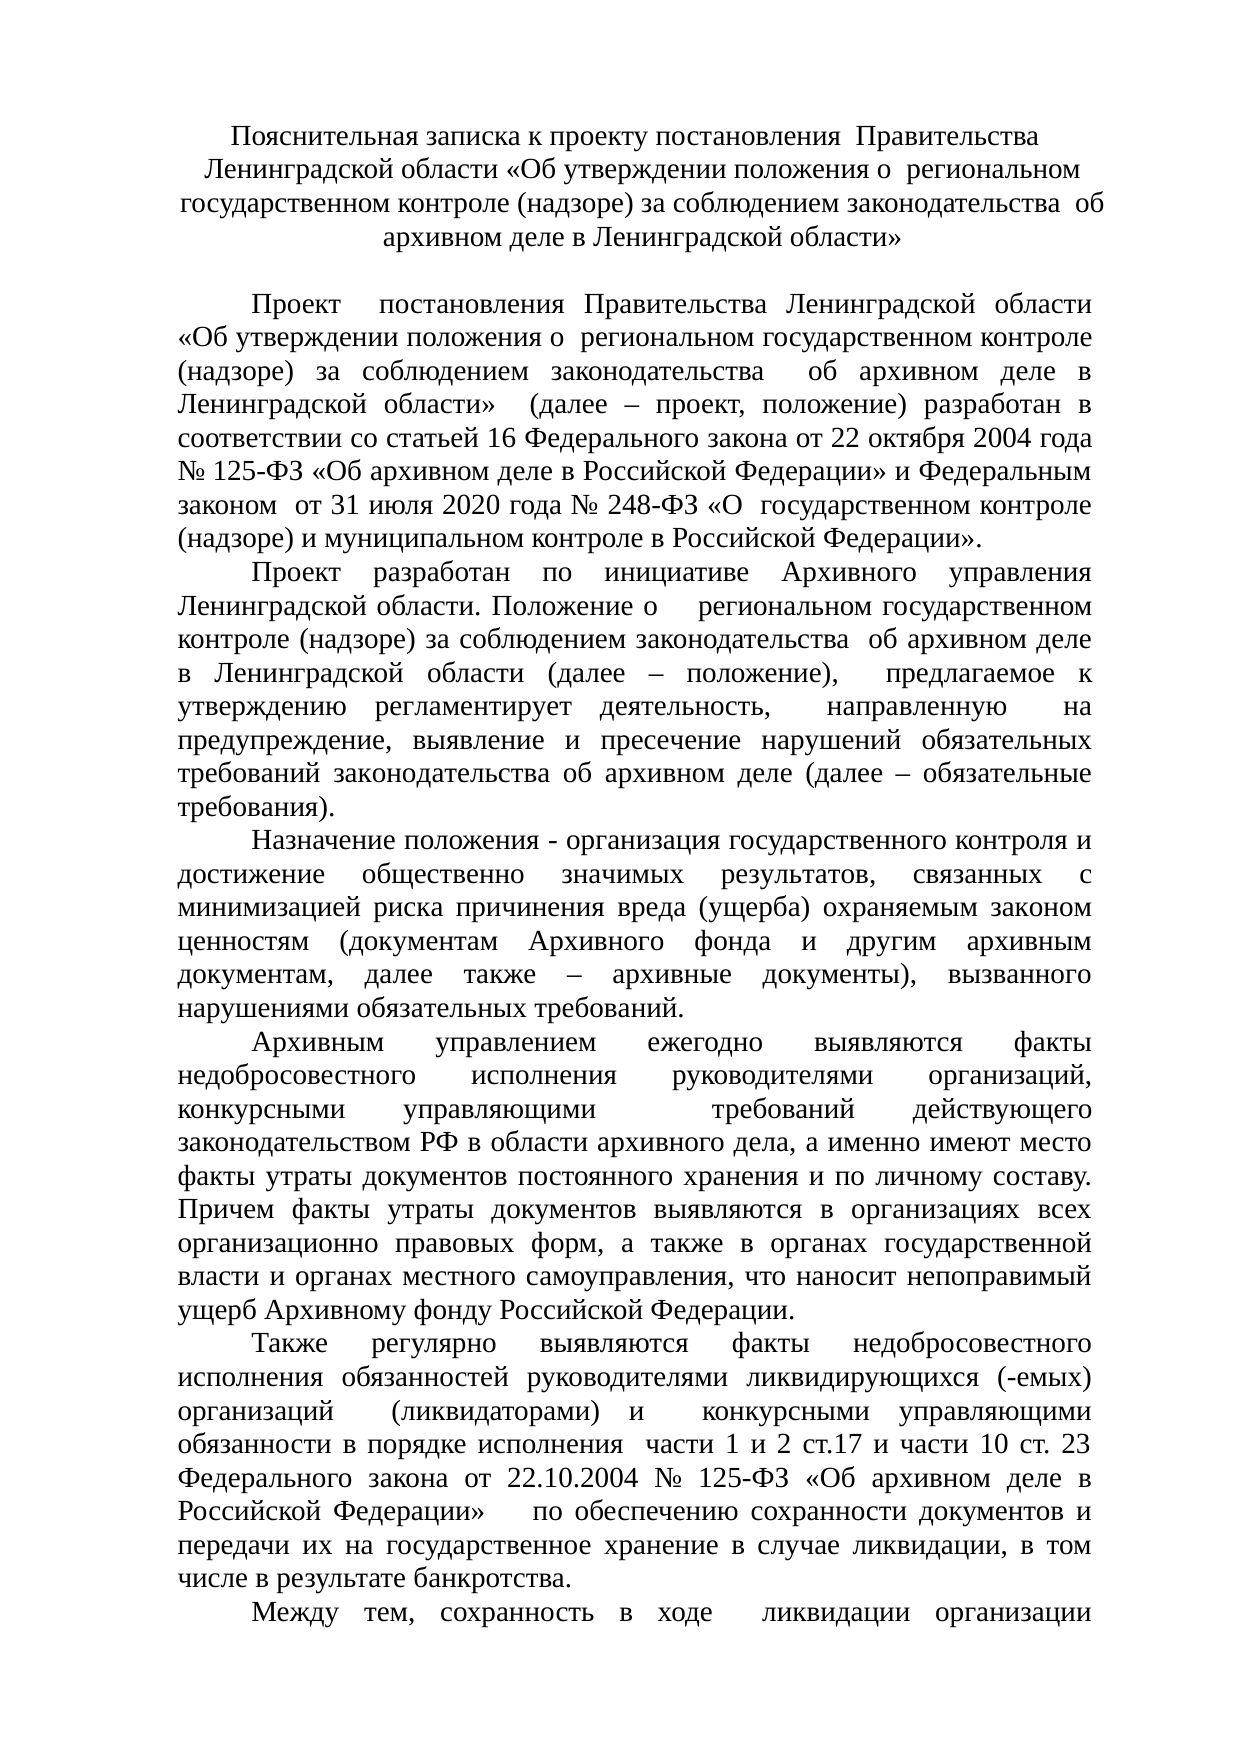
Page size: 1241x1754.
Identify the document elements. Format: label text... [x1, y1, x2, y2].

text Проект разработан по инициативе Архивного управления Ленинградской области. Положение о региональном государственном контроле (надзоре) за соблюдением законодательства об архивном деле в Ленинградской области (далее – положение), предлагаемое к утверждению регламентирует деятельность, направленную на предупреждение, выявление и пресечение нарушений обязательных требований законодательства об архивном деле (далее – обязательные требования). [177, 554, 1092, 822]
text Пояснительная записка к проекту постановления Правительства Ленинградской области «Об утверждении положения о региональном государственном контроле (надзоре) за соблюдением законодательства об архивном деле в Ленинградской области» [162, 118, 1107, 252]
text Назначение положения - организация государственного контроля и достижение общественно значимых результатов, связанных с минимизацией риска причинения вреда (ущерба) охраняемым законом ценностям (документам Архивного фонда и другим архивным документам, далее также – архивные документы), вызванного нарушениями обязательных требований. [177, 822, 1092, 1024]
text Архивным управлением ежегодно выявляются факты недобросовестного исполнения руководителями организаций, конкурсными управляющими требований действующего законодательством РФ в области архивного дела, а именно имеют место факты утраты документов постоянного хранения и по личному составу. Причем факты утраты документов выявляются в организациях всех организационно правовых форм, а также в органах государственной власти и органах местного самоуправления, что наносит непоправимый ущерб Архивному фонду Российской Федерации. [177, 1024, 1092, 1326]
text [177, 1594, 1092, 1627]
text Проект постановления Правительства Ленинградской области «Об утверждении положения о региональном государственном контроле (надзоре) за соблюдением законодательства об архивном деле в Ленинградской области» (далее – проект, положение) разработан в соответствии со статьей 16 Федерального закона от 22 октября 2004 года № 125-ФЗ «Об архивном деле в Российской Федерации» и Федеральным законом от 31 июля 2020 года № 248-ФЗ «О государственном контроле (надзоре) и муниципальном контроле в Российской Федерации». [177, 286, 1092, 554]
text Также регулярно выявляются факты недобросовестного исполнения обязанностей руководителями ликвидирующихся (-емых) организаций (ликвидаторами) и конкурсными управляющими обязанности в порядке исполнения части 1 и 2 ст.17 и части 10 ст. 23 Федерального закона от 22.10.2004 № 125-ФЗ «Об архивном деле в Российской Федерации» по обеспечению сохранности документов и передачи их на государственное хранение в случае ликвидации, в том числе в результате банкротства. [177, 1326, 1092, 1594]
